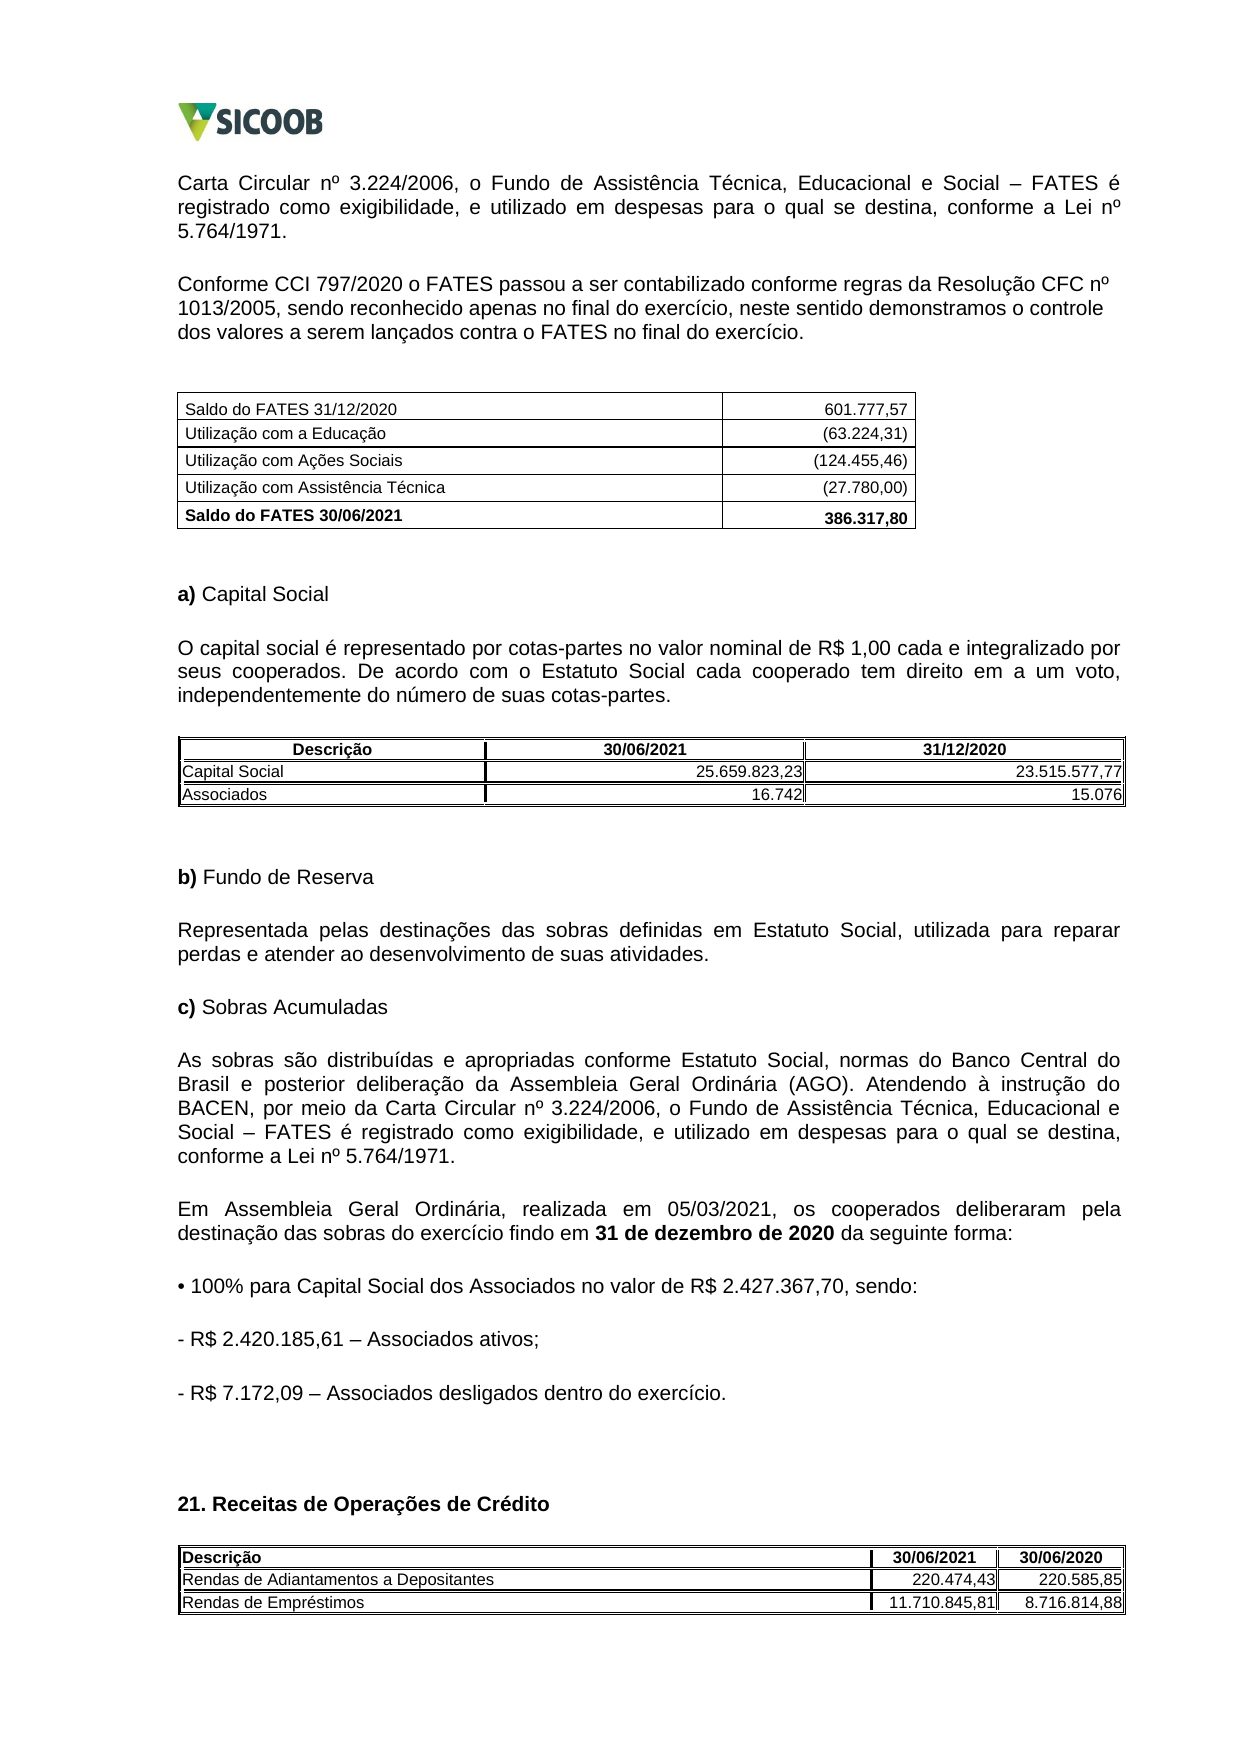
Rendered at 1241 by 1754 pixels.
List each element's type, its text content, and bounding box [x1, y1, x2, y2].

table_cell 23.515.577,77 [805, 759, 1124, 781]
table_header 30/06/2021 [871, 1548, 998, 1567]
table_cell (124.455,46) [723, 448, 915, 474]
text Representada pelas destinações das sobras definidas em Estatuto Social, utilizada para reparar perdas e atender ao desenvolvimento de suas atividades. [177, 918, 1122, 966]
text - R$ 2.420.185,61 – Associados ativos; [177, 1327, 1122, 1351]
table_header 601.777,57 [723, 393, 915, 419]
table_header 30/06/2021 [485, 740, 805, 759]
text a) Capital Social [177, 582, 1122, 606]
table_header 31/12/2020 [805, 740, 1123, 759]
table_header Descrição [181, 738, 485, 759]
text b) Fundo de Reserva [177, 865, 1122, 889]
text O capital social é representado por cotas-partes no valor nominal de R$ 1,00 cada e integralizado por seus cooperados. De acordo com o Estatuto Social cada cooperado tem direito em a um voto, independentemente do número de suas cotas-partes. [177, 635, 1122, 707]
text As sobras são distribuídas e apropriadas conforme Estatuto Social, normas do Banco Central do Brasil e posterior deliberação da Assembleia Geral Ordinária (AGO). Atendendo à instrução do BACEN, por meio da Carta Circular nº 3.224/2006, o Fundo de Assistência Técnica, Educacional e Social – FATES é registrado como exigibilidade, e utilizado em despesas para o qual se destina, conforme a Lei nº 5.764/1971. [177, 1048, 1122, 1168]
table_cell 220.585,85 [998, 1567, 1124, 1589]
table_cell 11.710.845,81 [871, 1593, 998, 1612]
table_cell 386.317,80 [723, 502, 915, 528]
text Em Assembleia Geral Ordinária, realizada em 05/03/2021, os cooperados deliberaram pela destinação das sobras do exercício findo em 31 de dezembro de 2020 da seguinte forma: [177, 1197, 1122, 1245]
table_cell 15.076 [805, 781, 1123, 803]
picture [177, 103, 323, 142]
table_cell 16.742 [485, 785, 805, 803]
table_header Descrição [181, 1548, 871, 1567]
table_cell Rendas de Empréstimos [181, 1589, 871, 1612]
text Conforme CCI 797/2020 o FATES passou a ser contabilizado conforme regras da Resolução CFC nº 1013/2005, sendo reconhecido apenas no final do exercício, neste sentido demonstramos o controle dos valores a serem lançados contra o FATES no final do exercício. [177, 272, 1122, 344]
table_cell Capital Social [180, 759, 485, 781]
table_cell Rendas de Adiantamentos a Depositantes [180, 1567, 871, 1589]
table_header 30/06/2020 [998, 1548, 1123, 1567]
table_cell Saldo do FATES 30/06/2021 [178, 502, 722, 528]
text - R$ 7.172,09 – Associados desligados dentro do exercício. [177, 1380, 1122, 1404]
text • 100% para Capital Social dos Associados no valor de R$ 2.427.367,70, sendo: [177, 1274, 1122, 1298]
table_cell (63.224,31) [723, 420, 915, 446]
table_header Saldo do FATES 31/12/2020 [178, 393, 722, 419]
table_cell Utilização com Assistência Técnica [178, 475, 722, 501]
text c) Sobras Acumuladas [177, 995, 1122, 1019]
table_cell 220.474,43 [873, 1570, 996, 1589]
text 21. Receitas de Operações de Crédito [177, 1491, 1122, 1515]
table_cell Associados [181, 781, 485, 803]
table_cell (27.780,00) [723, 475, 915, 501]
table_cell Utilização com a Educação [178, 420, 722, 446]
table_cell Utilização com Ações Sociais [178, 448, 722, 474]
table_cell 8.716.814,88 [998, 1589, 1123, 1612]
table_cell 25.659.823,23 [487, 762, 803, 781]
